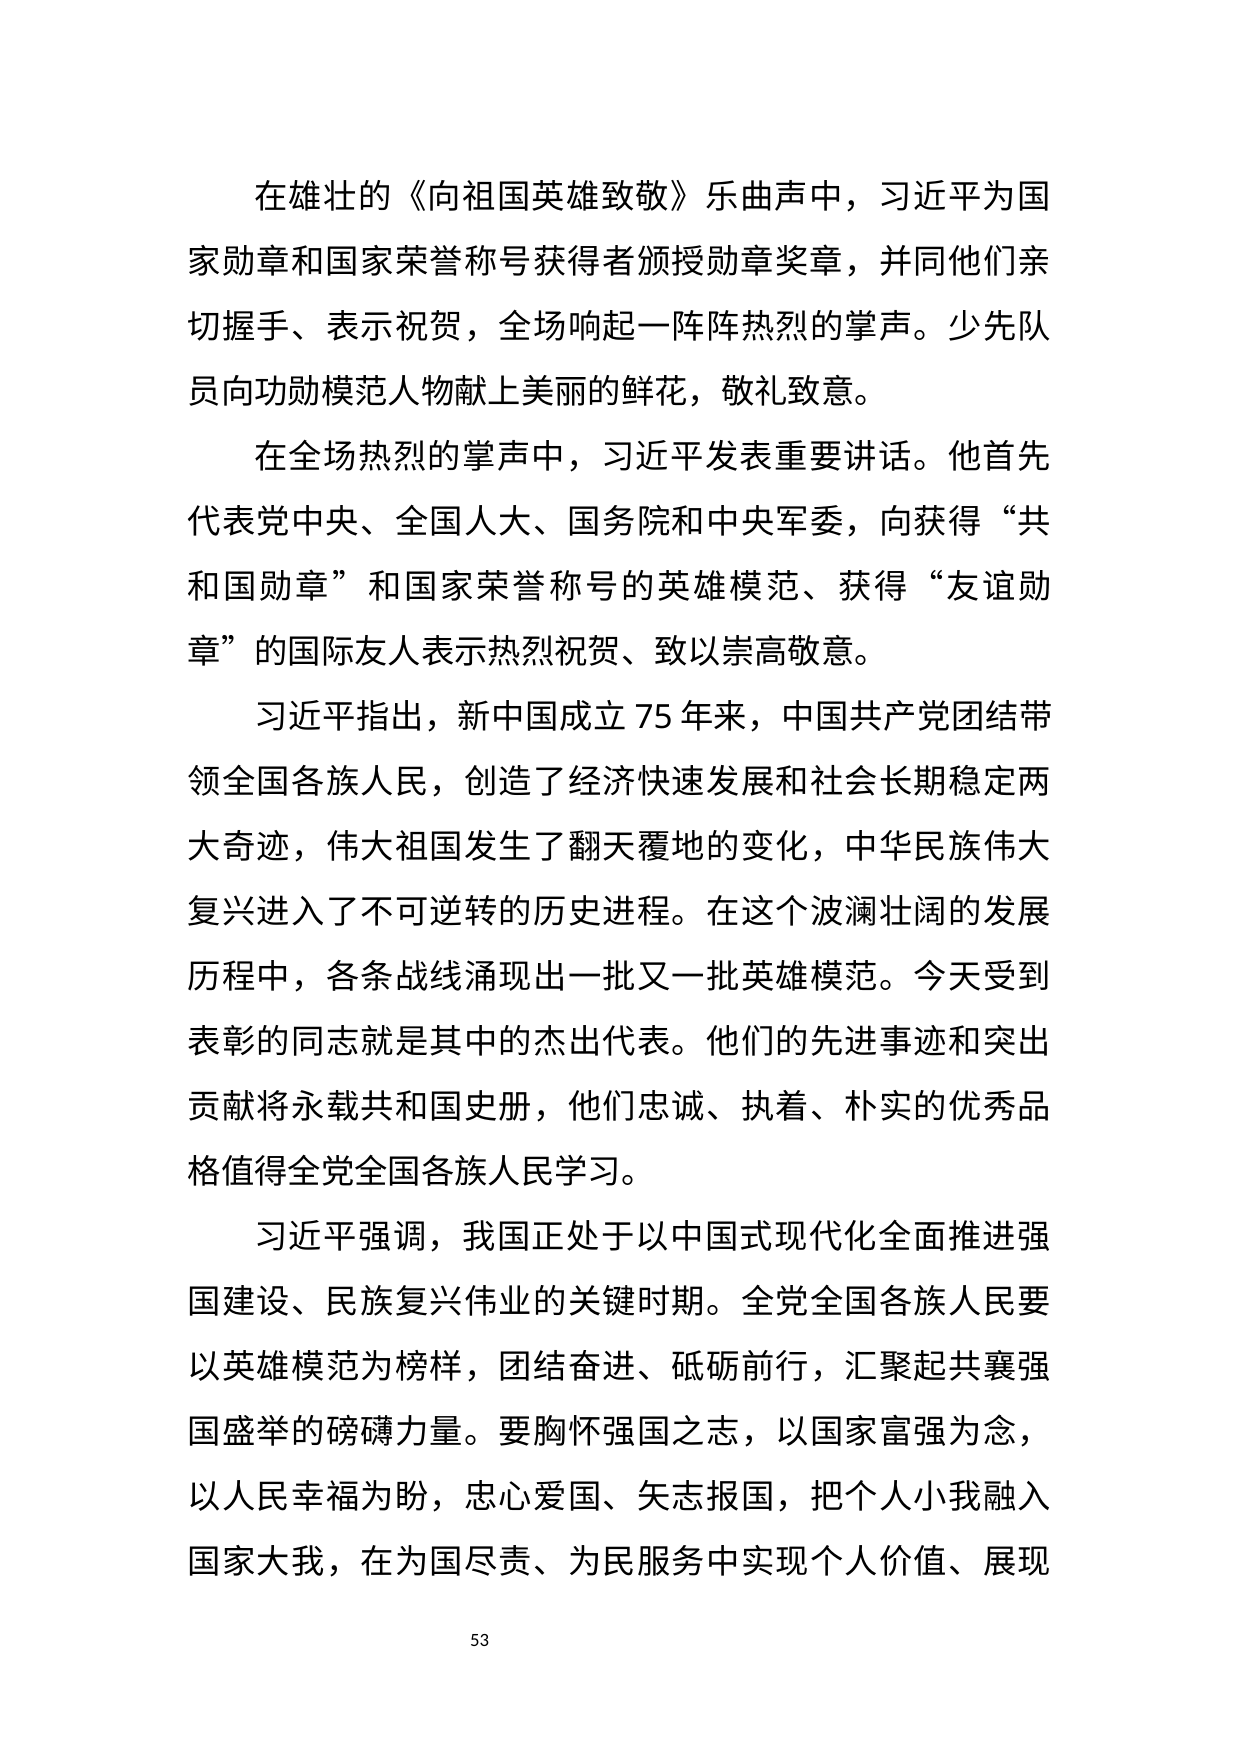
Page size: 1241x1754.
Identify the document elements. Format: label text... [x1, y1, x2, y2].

text 在全场热烈的掌声中，习近平发表重要讲话。他首先代表党中央、全国人大、国务院和中央军委，向获得“共和国勋章”和国家荣誉称号的英雄模范、获得“友谊勋章”的国际友人表示热烈祝贺、致以崇高敬意。 [187, 422, 1053, 682]
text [187, 1202, 1053, 1592]
text 习近平指出，新中国成立75年来，中国共产党团结带领全国各族人民，创造了经济快速发展和社会长期稳定两大奇迹，伟大祖国发生了翻天覆地的变化，中华民族伟大复兴进入了不可逆转的历史进程。在这个波澜壮阔的发展历程中，各条战线涌现出一批又一批英雄模范。今天受到表彰的同志就是其中的杰出代表。他们的先进事迹和突出贡献将永载共和国史册，他们忠诚、执着、朴实的优秀品格值得全党全国各族人民学习。 [187, 682, 1053, 1202]
text 在雄壮的《向祖国英雄致敬》乐曲声中，习近平为国家勋章和国家荣誉称号获得者颁授勋章奖章，并同他们亲切握手、表示祝贺，全场响起一阵阵热烈的掌声。少先队员向功勋模范人物献上美丽的鲜花，敬礼致意。 [187, 162, 1053, 422]
